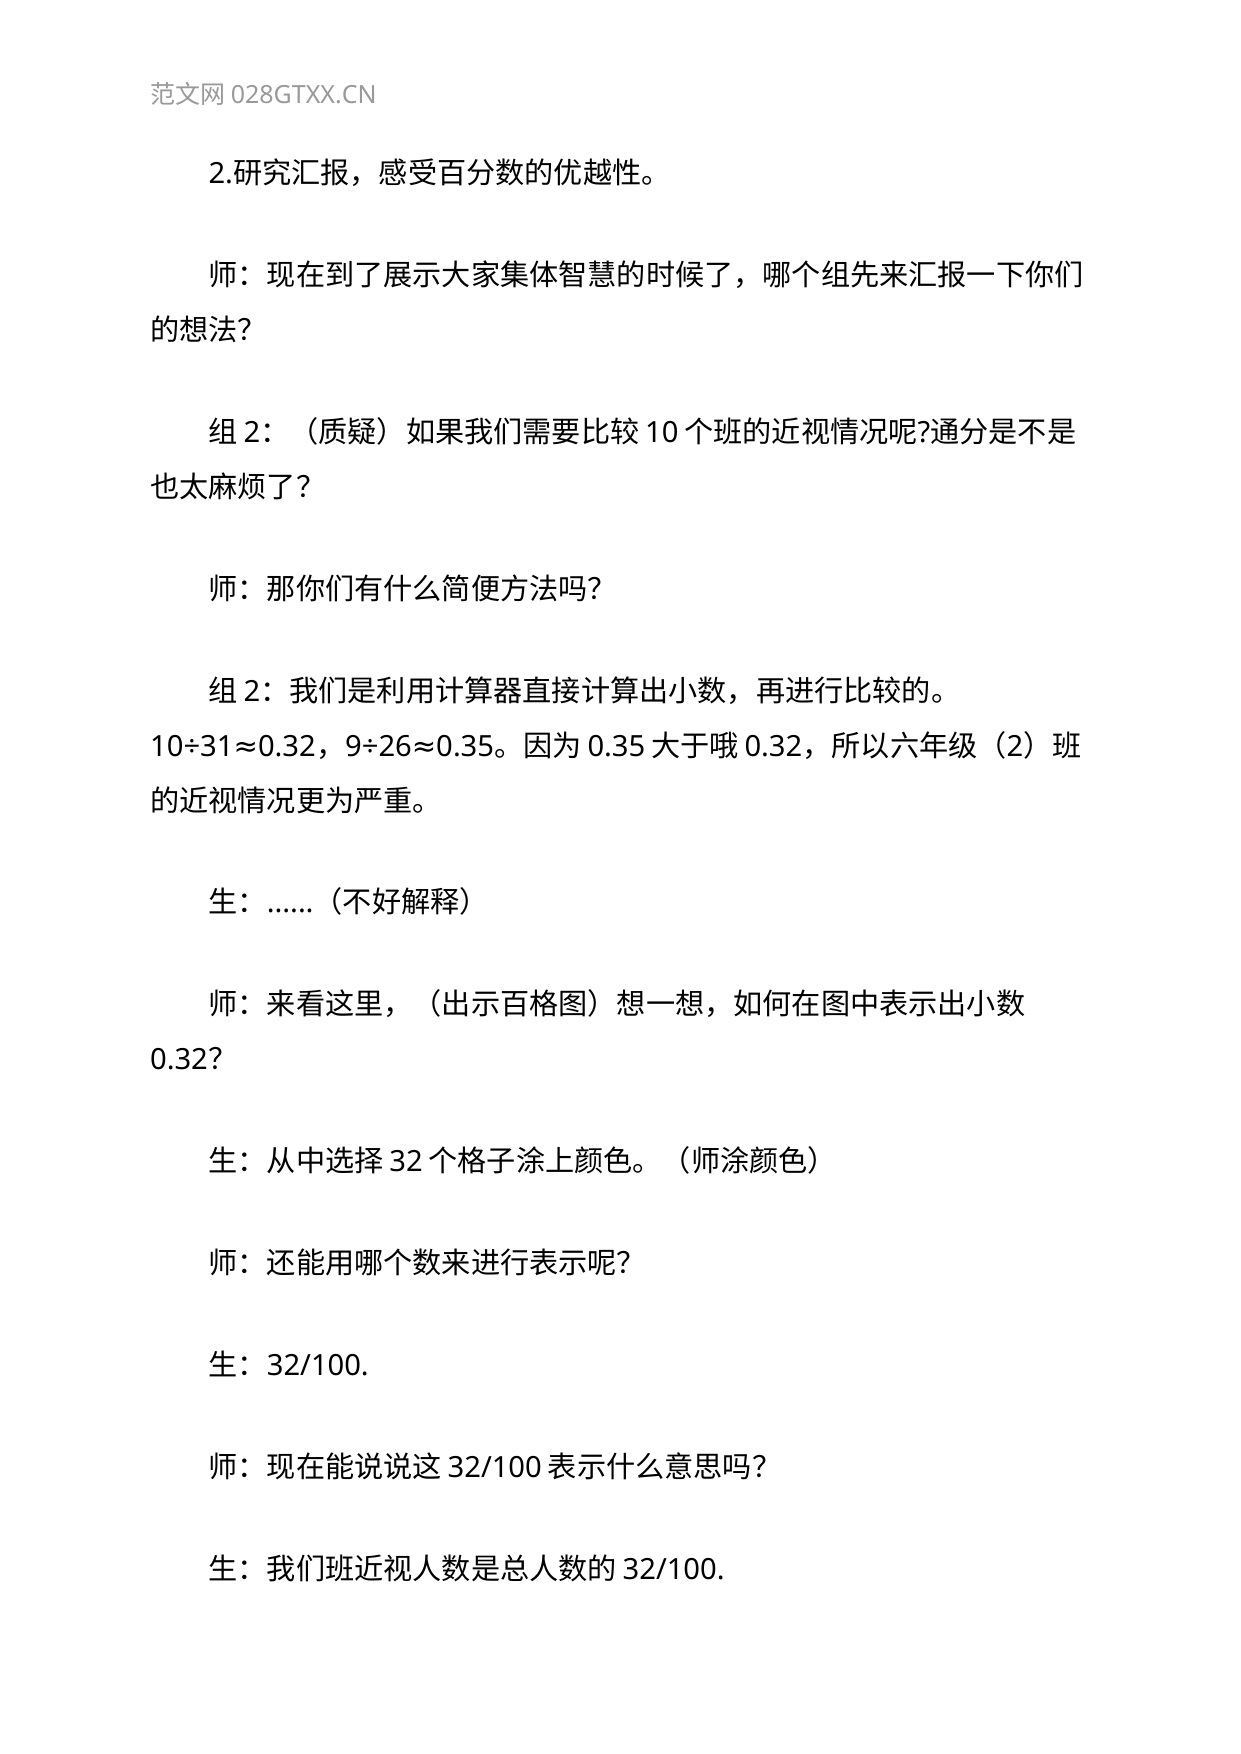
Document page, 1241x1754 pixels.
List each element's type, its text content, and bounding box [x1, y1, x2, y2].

text 生：32/100. [150, 1342, 1090, 1384]
text 师：还能用哪个数来进行表示呢？ [150, 1240, 1090, 1282]
text 师：那你们有什么简便方法吗？ [150, 565, 1090, 608]
text 生：我们班近视人数是总人数的32/100. [150, 1546, 1090, 1588]
text 师：来看这里，（出示百格图）想一想，如何在图中表示出小数0.32？ [150, 981, 1090, 1078]
text 师：现在能说说这32/100表示什么意思吗？ [150, 1443, 1090, 1486]
text 2.研究汇报，感受百分数的优越性。 [150, 150, 1090, 192]
text 组2：我们是利用计算器直接计算出小数，再进行比较的。10÷31≈0.32，9÷26≈0.35。因为0.35大于哦0.32，所以六年级（2）班的近视情况更为严重。 [150, 667, 1090, 819]
text 师：现在到了展示大家集体智慧的时候了，哪个组先来汇报一下你们的想法？ [150, 252, 1090, 349]
text 组2：（质疑）如果我们需要比较10个班的近视情况呢?通分是不是也太麻烦了？ [150, 409, 1090, 506]
text 生：......（不好解释） [150, 879, 1090, 921]
text 生：从中选择32个格子涂上颜色。（师涂颜色） [150, 1138, 1090, 1180]
